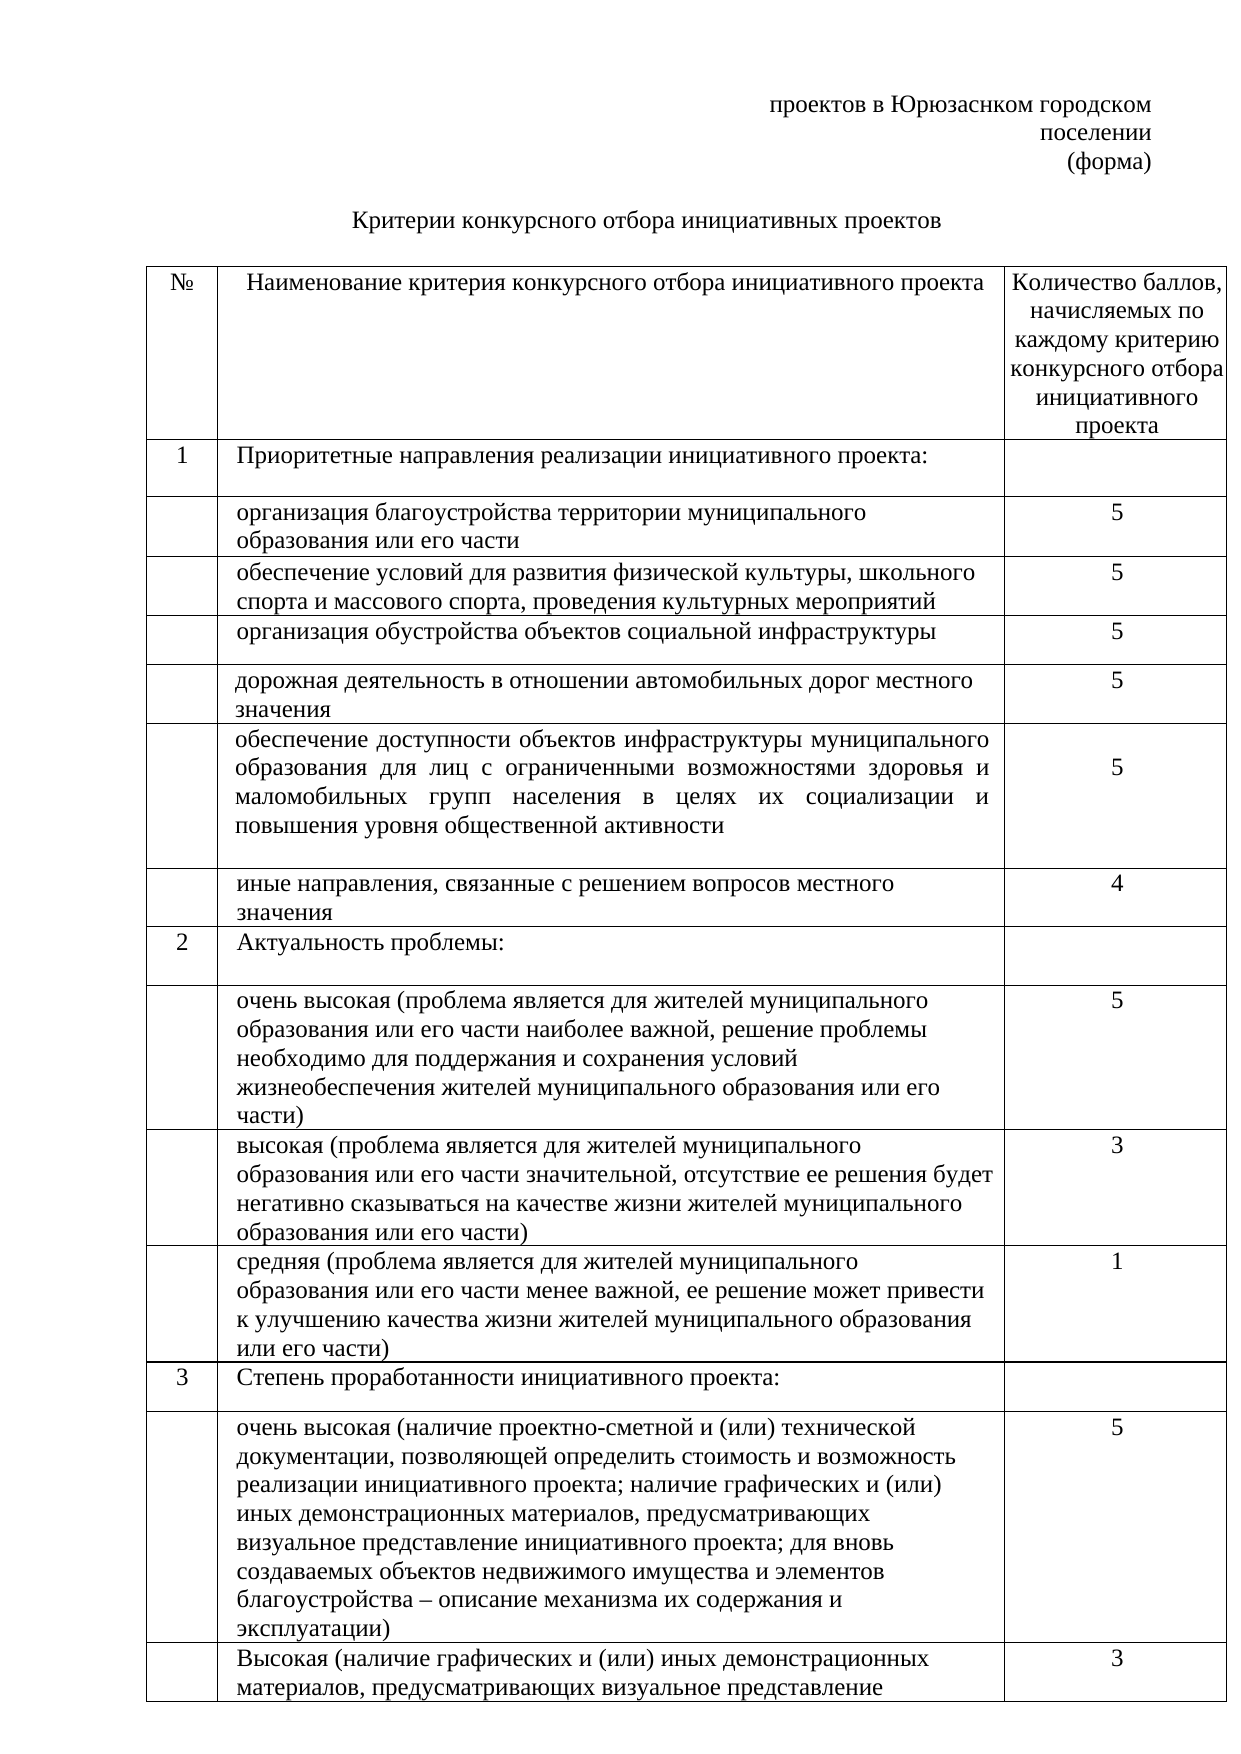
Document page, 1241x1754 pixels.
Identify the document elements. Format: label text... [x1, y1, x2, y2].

table_cell 3 [147, 1363, 217, 1411]
table_cell [147, 1643, 217, 1701]
table_cell 5 [1005, 724, 1226, 867]
table_cell средняя (проблема является для жителей муниципального образования или его части менее важной, ее решение может привести к улучшению качества жизни жителей муниципального образования или его части) [218, 1246, 1004, 1361]
table_cell [147, 1130, 217, 1245]
table_cell 4 [1005, 869, 1226, 926]
table_cell 1 [1005, 1246, 1226, 1361]
text проектов в Юрюзаснком городском поселении [738, 89, 1152, 146]
table_cell [1005, 440, 1226, 496]
table_cell 5 [1005, 616, 1226, 664]
table_cell 3 [1005, 1643, 1226, 1701]
table_cell 5 [1005, 986, 1226, 1129]
table_cell 3 [1005, 1130, 1226, 1245]
table_cell 5 [1005, 557, 1226, 615]
table_cell [147, 665, 217, 723]
table_header Наименование критерия конкурсного отбора инициативного проекта [218, 267, 1004, 439]
table_cell [147, 557, 217, 615]
table_cell организация обустройства объектов социальной инфраструктуры [218, 616, 1004, 664]
table_cell [147, 616, 217, 664]
table_cell 5 [1005, 665, 1226, 723]
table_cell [218, 1643, 1004, 1701]
table_cell организация благоустройства территории муниципального образования или его части [218, 497, 1004, 556]
table_cell Степень проработанности инициативного проекта: [218, 1363, 1004, 1411]
table_cell очень высокая (наличие проектно-сметной и (или) технической документации, позволяющей определить стоимость и возможность реализации инициативного проекта; наличие графических и (или) иных демонстрационных материалов, предусматривающих визуальное представление инициативного проекта; для вновь создаваемых объектов недвижимого имущества и элементов благоустройства – описание механизма их содержания и эксплуатации) [218, 1412, 1004, 1642]
text (форма) [148, 146, 1152, 175]
table_cell [147, 986, 217, 1129]
table_header № [147, 267, 217, 439]
table_cell [147, 724, 217, 867]
table_cell очень высокая (проблема является для жителей муниципального образования или его части наиболее важной, решение проблемы необходимо для поддержания и сохранения условий жизнеобеспечения жителей муниципального образования или его части) [218, 986, 1004, 1129]
table_cell иные направления, связанные с решением вопросов местного значения [218, 869, 1004, 926]
table_cell Актуальность проблемы: [218, 927, 1004, 984]
table_cell Приоритетные направления реализации инициативного проекта: [218, 440, 1004, 496]
table_cell [147, 497, 217, 556]
table_cell [147, 869, 217, 926]
table_cell 5 [1005, 497, 1226, 556]
table_cell [1005, 1363, 1226, 1411]
table_cell высокая (проблема является для жителей муниципального образования или его части значительной, отсутствие ее решения будет негативно сказываться на качестве жизни жителей муниципального образования или его части) [218, 1130, 1004, 1245]
table_cell обеспечение доступности объектов инфраструктуры муниципального образования для лиц с ограниченными возможностями здоровья и маломобильных групп населения в целях их социализации и повышения уровня общественной активности [218, 724, 1004, 867]
table_cell [147, 1246, 217, 1361]
table_cell дорожная деятельность в отношении автомобильных дорог местного значения [218, 665, 1004, 723]
table_cell 1 [147, 440, 217, 496]
table_cell [147, 1412, 217, 1642]
table_header Количество баллов, начисляемых по каждому критерию конкурсного отбора инициативного проекта [1005, 267, 1226, 439]
table_cell 5 [1005, 1412, 1226, 1642]
table_cell [1005, 927, 1226, 984]
subtitle Критерии конкурсного отбора инициативных проектов [148, 204, 1145, 235]
table_cell обеспечение условий для развития физической культуры, школьного спорта и массового спорта, проведения культурных мероприятий [218, 557, 1004, 615]
